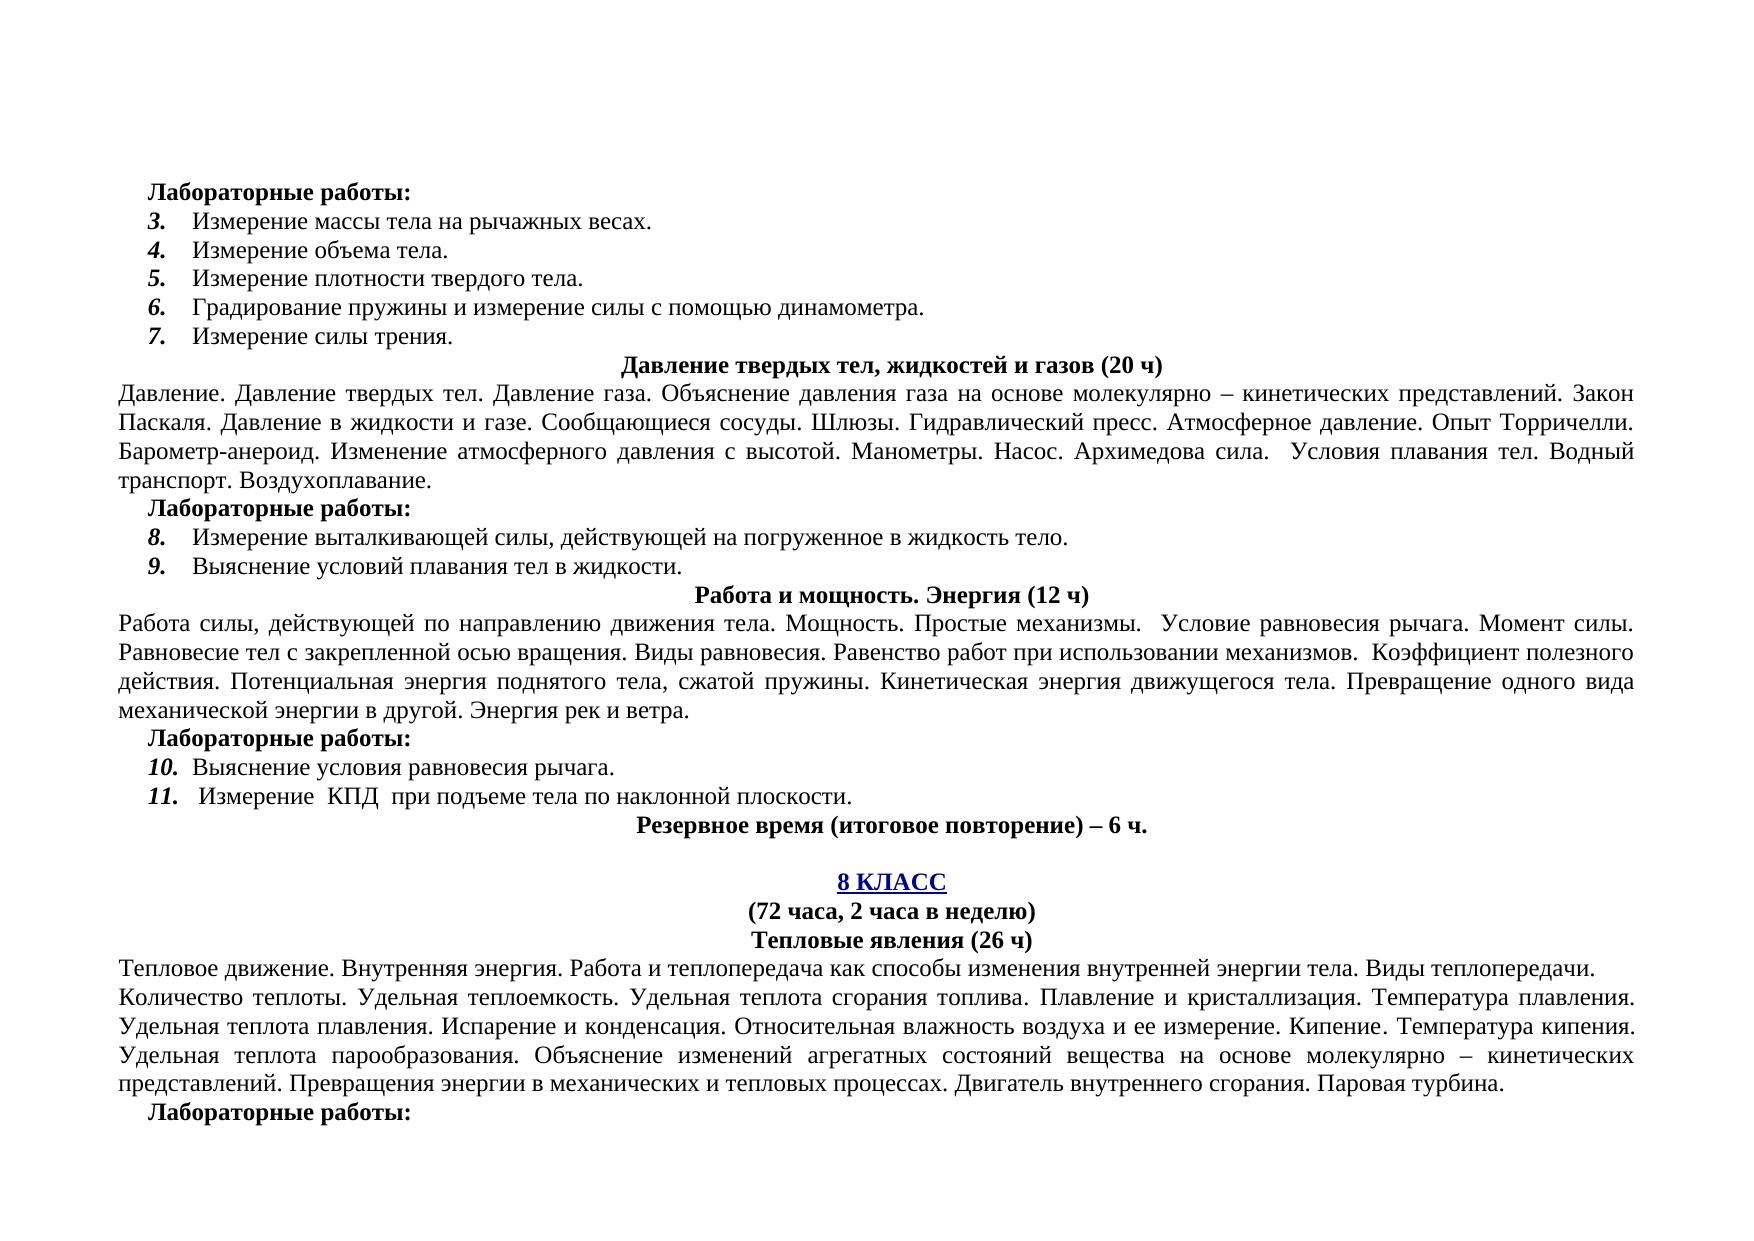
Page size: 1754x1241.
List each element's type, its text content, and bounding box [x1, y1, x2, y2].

text Давление твердых тел, жидкостей и газов (20 ч) [118, 350, 1636, 378]
text Лабораторные работы: [118, 1097, 1636, 1126]
text Тепловые явления (26 ч) [118, 925, 1636, 953]
list Измерение плотности твердого тела. [118, 263, 1636, 292]
text Резервное время (итоговое повторение) – 6 ч. [118, 810, 1636, 838]
list Измерение массы тела на рычажных весах. [118, 206, 1636, 235]
text (72 часа, 2 часа в неделю) [118, 896, 1636, 925]
list Измерение силы трения. [118, 321, 1636, 350]
text Лабораторные работы: [118, 493, 1636, 522]
list Измерение КПД при подъеме тела по наклонной плоскости. [118, 781, 1636, 810]
text Работа силы, действующей по направлению движения тела. Мощность. Простые механизмы. Условие равновесия рычага. Момент силы. Равновесие тел с закрепленной осью вращения. Виды равновесия. Равенство работ при использовании механизмов. Коэффициент полезного действия. Потенциальная энергия поднятого тела, сжатой пружины. Кинетическая энергия движущегося тела. Превращение одного вида механической энергии в другой. Энергия рек и ветра. [118, 608, 1636, 723]
text Тепловое движение. Внутренняя энергия. Работа и теплопередача как способы изменения внутренней энергии тела. Виды теплопередачи. [118, 953, 1636, 982]
list Выяснение условия равновесия рычага. [118, 752, 1636, 781]
text Работа и мощность. Энергия (12 ч) [118, 580, 1636, 608]
list Измерение выталкивающей силы, действующей на погруженное в жидкость тело. [118, 522, 1636, 551]
list Градирование пружины и измерение силы с помощью динамометра. [118, 292, 1636, 321]
text Давление. Давление твердых тел. Давление газа. Объяснение давления газа на основе молекулярно – кинетических представлений. Закон Паскаля. Давление в жидкости и газе. Сообщающиеся сосуды. Шлюзы. Гидравлический пресс. Атмосферное давление. Опыт Торричелли. Барометр-анероид. Изменение атмосферного давления с высотой. Манометры. Насос. Архимедова сила. Условия плавания тел. Водный транспорт. Воздухоплавание. [118, 378, 1636, 493]
text Лабораторные работы: [118, 177, 1636, 206]
text Лабораторные работы: [118, 723, 1636, 752]
list Измерение объема тела. [118, 235, 1636, 263]
text Количество теплоты. Удельная теплоемкость. Удельная теплота сгорания топлива. Плавление и кристаллизация. Температура плавления. Удельная теплота плавления. Испарение и конденсация. Относительная влажность воздуха и ее измерение. Кипение. Температура кипения. Удельная теплота парообразования. Объяснение изменений агрегатных состояний вещества на основе молекулярно – кинетических представлений. Превращения энергии в механических и тепловых процессах. Двигатель внутреннего сгорания. Паровая турбина. [118, 982, 1636, 1097]
list Выяснение условий плавания тел в жидкости. [118, 551, 1636, 580]
text 8 КЛАСС [118, 867, 1636, 896]
